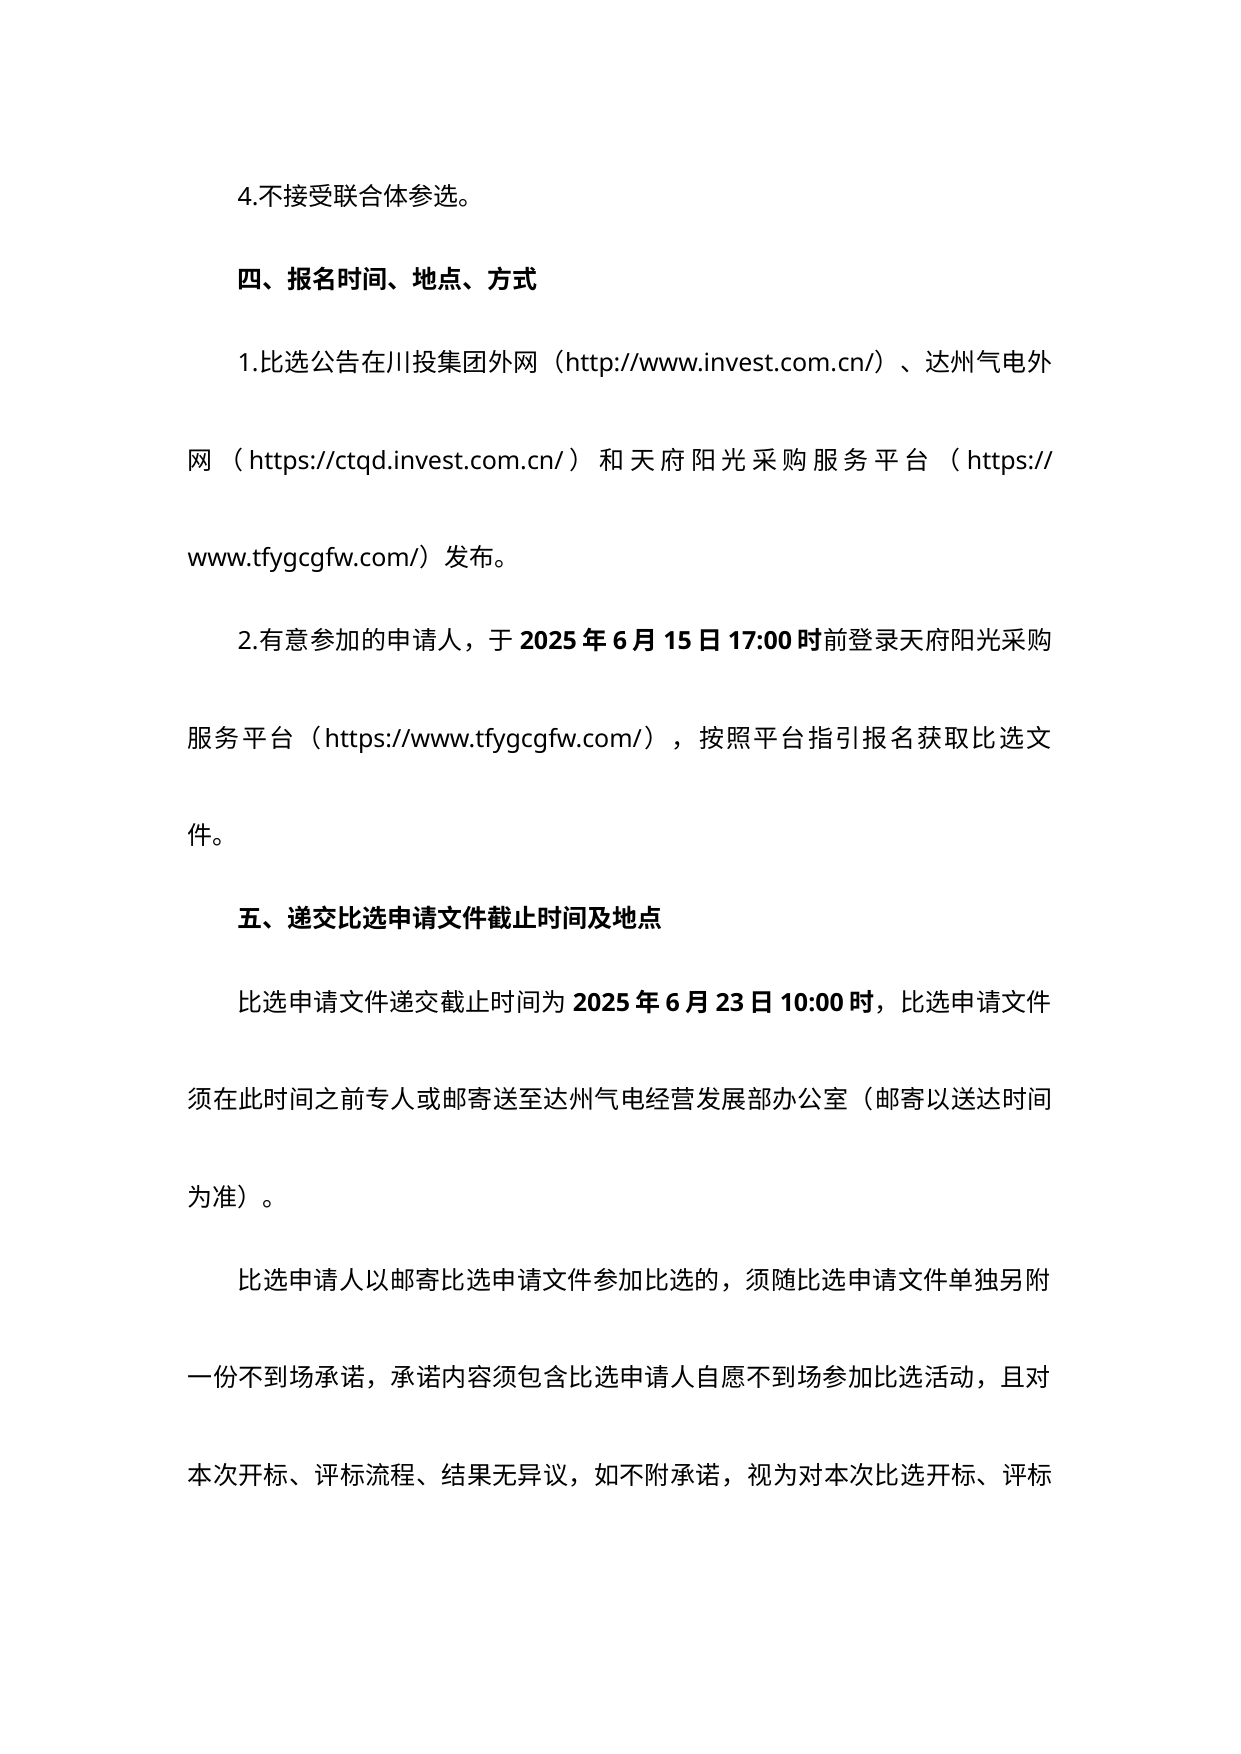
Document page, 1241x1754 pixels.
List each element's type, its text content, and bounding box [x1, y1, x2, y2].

text 2.有意参加的申请人，于2025年6月15日17:00时前登录天府阳光采购服务平台（https://www.tfygcgfw.com/），按照平台指引报名获取比选文件。 [187, 606, 1053, 866]
text 五、递交比选申请文件截止时间及地点 [187, 884, 1053, 949]
text 4.不接受联合体参选。 [187, 162, 1053, 227]
text 四、报名时间、地点、方式 [187, 245, 1053, 310]
text 比选申请文件递交截止时间为2025年6月23日10:00时，比选申请文件须在此时间之前专人或邮寄送至达州气电经营发展部办公室（邮寄以送达时间为准）。 [187, 968, 1053, 1228]
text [187, 1246, 1053, 1506]
text 1.比选公告在川投集团外网（http://www.invest.com.cn/）、达州气电外网（https://ctqd.invest.com.cn/）和天府阳光采购服务平台（https://www.tfygcgfw.com/）发布。 [187, 328, 1053, 588]
